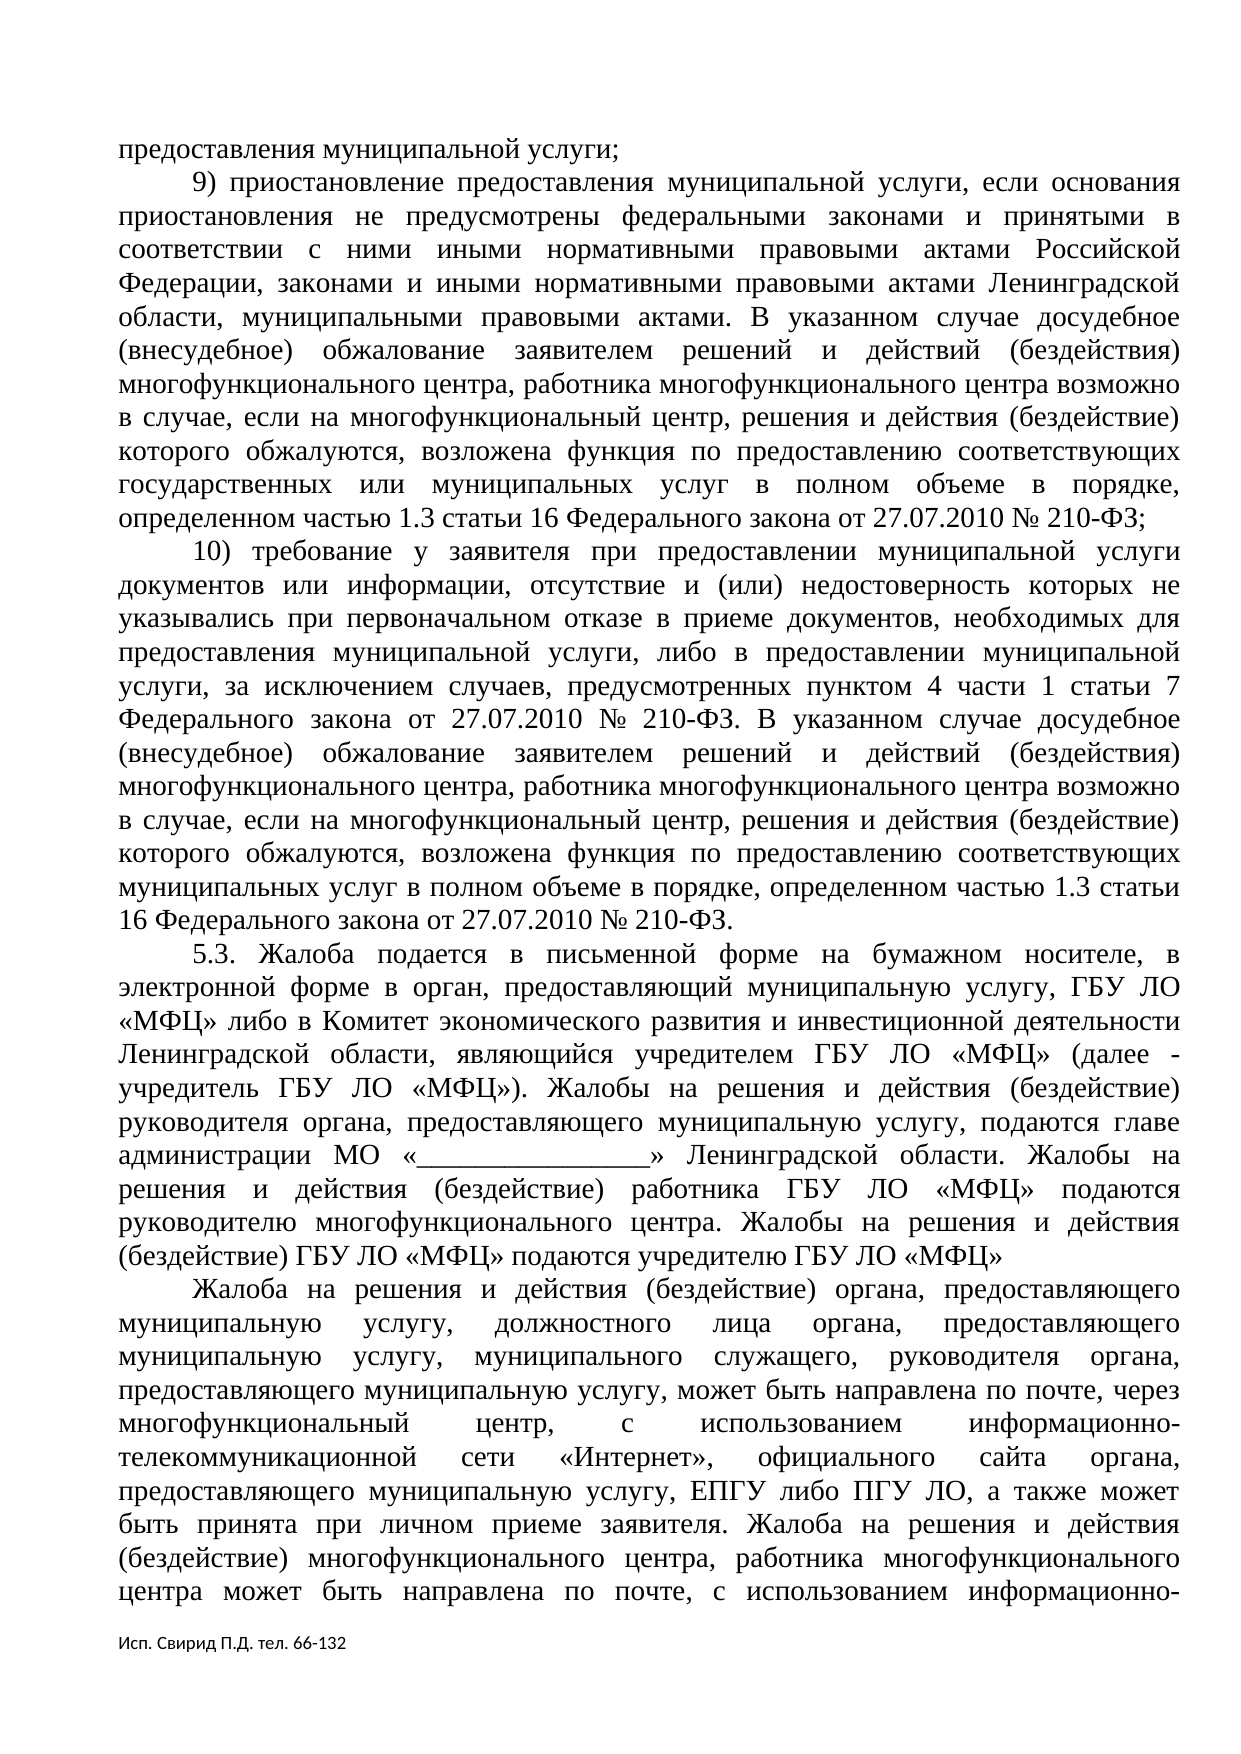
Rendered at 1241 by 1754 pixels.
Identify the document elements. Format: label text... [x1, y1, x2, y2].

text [118, 1271, 1181, 1607]
text 9) приостановление предоставления муниципальной услуги, если основания приостановления не предусмотрены федеральными законами и принятыми в соответствии с ними иными нормативными правовыми актами Российской Федерации, законами и иными нормативными правовыми актами Ленинградской области, муниципальными правовыми актами. В указанном случае досудебное (внесудебное) обжалование заявителем решений и действий (бездействия) многофункционального центра, работника многофункционального центра возможно в случае, если на многофункциональный центр, решения и действия (бездействие) которого обжалуются, возложена функция по предоставлению соответствующих государственных или муниципальных услуг в полном объеме в порядке, определенном частью 1.3 статьи 16 Федерального закона от 27.07.2010 № 210-ФЗ; [118, 164, 1181, 533]
text 5.3. Жалоба подается в письменной форме на бумажном носителе, в электронной форме в орган, предоставляющий муниципальную услугу, ГБУ ЛО «МФЦ» либо в Комитет экономического развития и инвестиционной деятельности Ленинградской области, являющийся учредителем ГБУ ЛО «МФЦ» (далее - учредитель ГБУ ЛО «МФЦ»). Жалобы на решения и действия (бездействие) руководителя органа, предоставляющего муниципальную услугу, подаются главе администрации МО «________________» Ленинградской области. Жалобы на решения и действия (бездействие) работника ГБУ ЛО «МФЦ» подаются руководителю многофункционального центра. Жалобы на решения и действия (бездействие) ГБУ ЛО «МФЦ» подаются учредителю ГБУ ЛО «МФЦ» [118, 936, 1181, 1271]
text 10) требование у заявителя при предоставлении муниципальной услуги документов или информации, отсутствие и (или) недостоверность которых не указывались при первоначальном отказе в приеме документов, необходимых для предоставления муниципальной услуги, либо в предоставлении муниципальной услуги, за исключением случаев, предусмотренных пунктом 4 части 1 статьи 7 Федерального закона от 27.07.2010 № 210-ФЗ. В указанном случае досудебное (внесудебное) обжалование заявителем решений и действий (бездействия) многофункционального центра, работника многофункционального центра возможно в случае, если на многофункциональный центр, решения и действия (бездействие) которого обжалуются, возложена функция по предоставлению соответствующих муниципальных услуг в полном объеме в порядке, определенном частью 1.3 статьи 16 Федерального закона от 27.07.2010 № 210-ФЗ. [118, 533, 1181, 936]
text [118, 131, 1181, 164]
